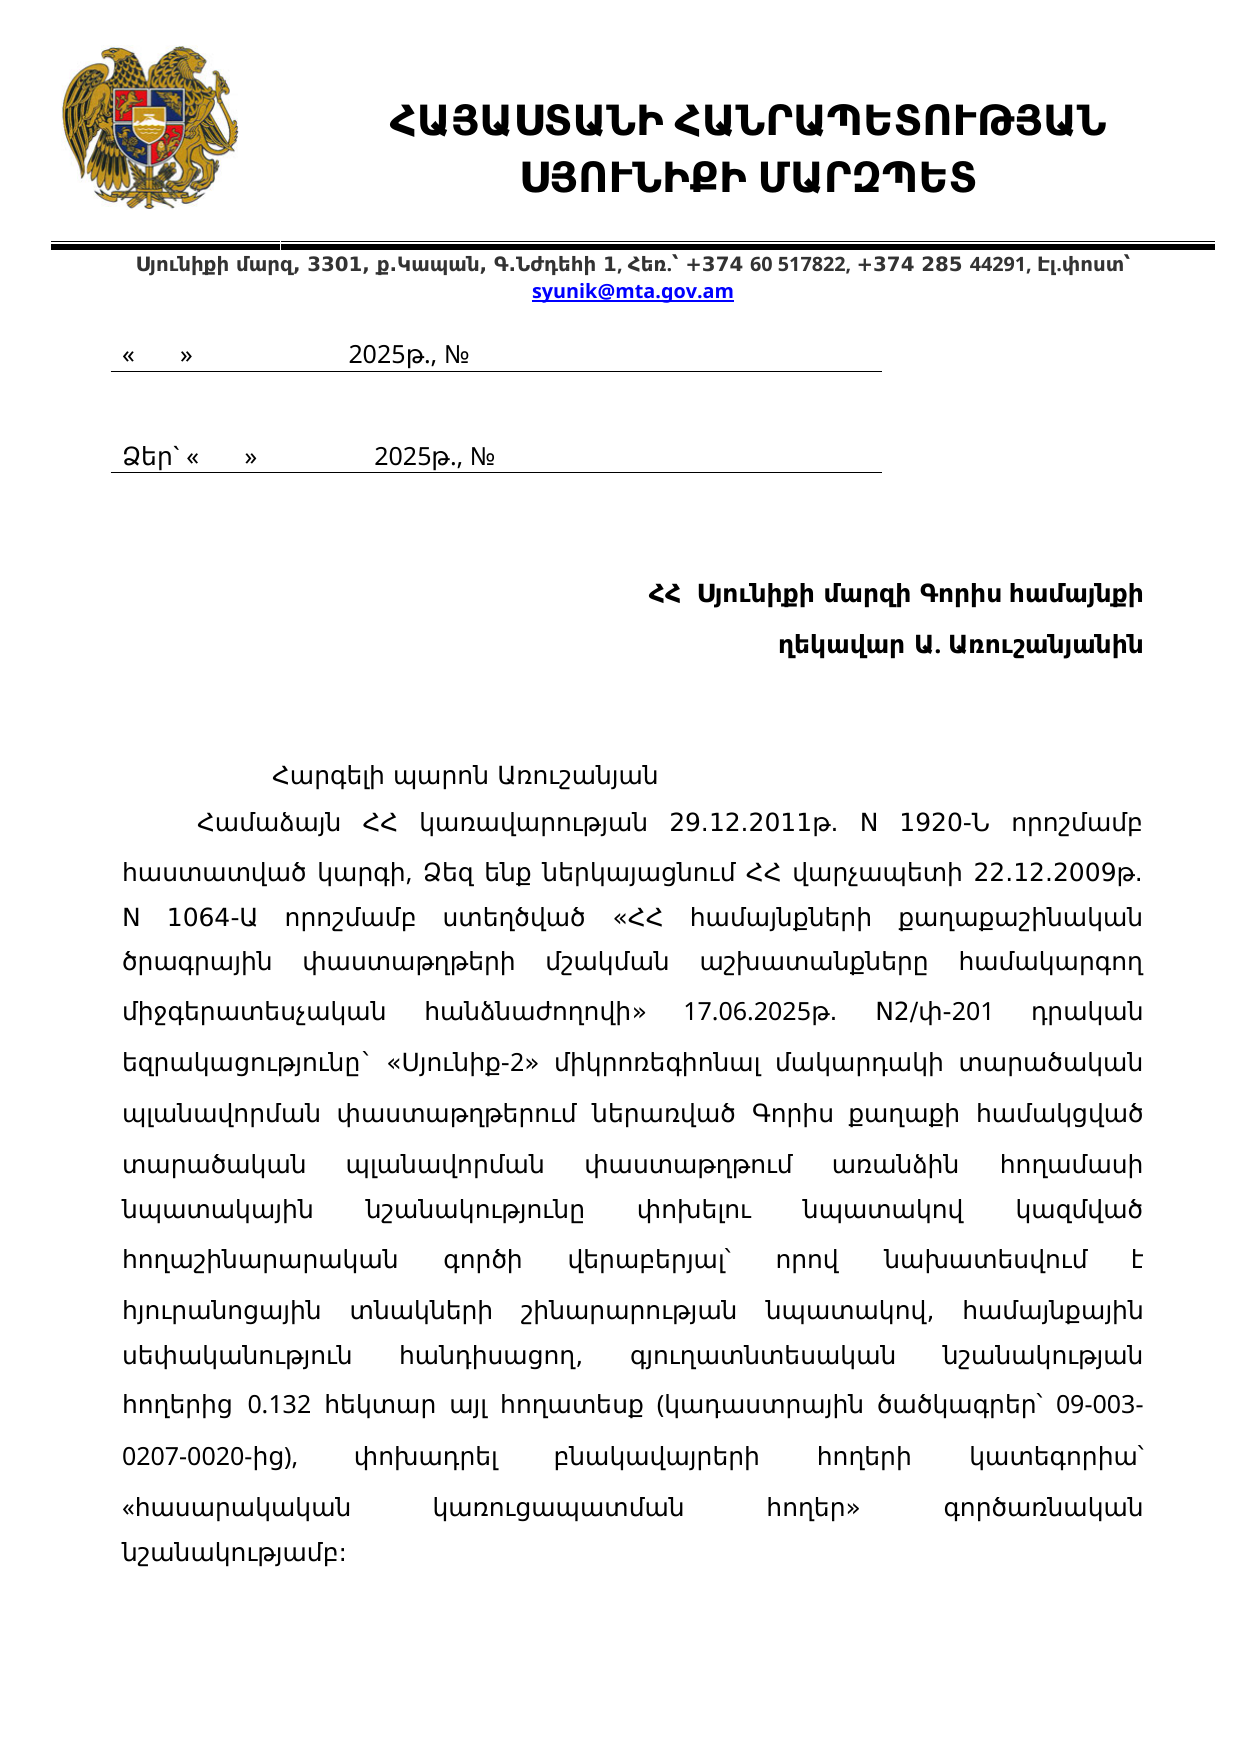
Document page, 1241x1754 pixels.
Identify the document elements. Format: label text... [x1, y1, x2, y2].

text ղեկավար Ա. Առուշանյանին [122, 627, 1144, 661]
picture [61, 45, 240, 210]
text Հարգելի պարոն Առուշանյան [122, 758, 1144, 792]
table_header « » 2025թ., № [111, 336, 882, 371]
text Համաձայն ՀՀ կառավարության 29.12.2011թ. N 1920-Ն որոշմամբ հաստատված կարգի, Ձեզ ենք ներկայացնում ՀՀ վարչապետի 22.12.2009թ. N 1064-Ա որոշմամբ ստեղծված «ՀՀ համայնքների քաղաքաշինական ծրագրային փաստաթղթերի մշակման աշխատանքները համակարգող միջգերատեսչական հանձնաժողովի» 17.06.2025թ. N2/փ-201 դրական եզրակացությունը` «Սյունիք-2» միկրոռեգիոնալ մակարդակի տարածական պլանավորման փաստաթղթերում ներառված Գորիս քաղաքի համակցված տարածական պլանավորման փաստաթղթում առանձին հողամասի նպատակային նշանակությունը փոխելու նպատակով կազմված հողաշինարարական գործի վերաբերյալ՝ որով նախատեսվում է հյուրանոցային տնակների շինարարության նպատակով, համայնքային սեփականություն հանդիսացող, գյուղատնտեսական նշանակության հողերից 0.132 հեկտար այլ հողատեսք (կադաստրային ծածկագրեր՝ 09-003-0207-0020-ից), փոխադրել բնակավայրերի հողերի կատեգորիա՝ «հասարակական կառուցապատման հողեր» գործառնական նշանակությամբ: [122, 809, 1144, 1567]
table_cell Ձեր` « » 2025թ., № [111, 372, 882, 472]
text ՀՀ Սյունիքի մարզի Գորիս համայնքի [122, 576, 1144, 609]
